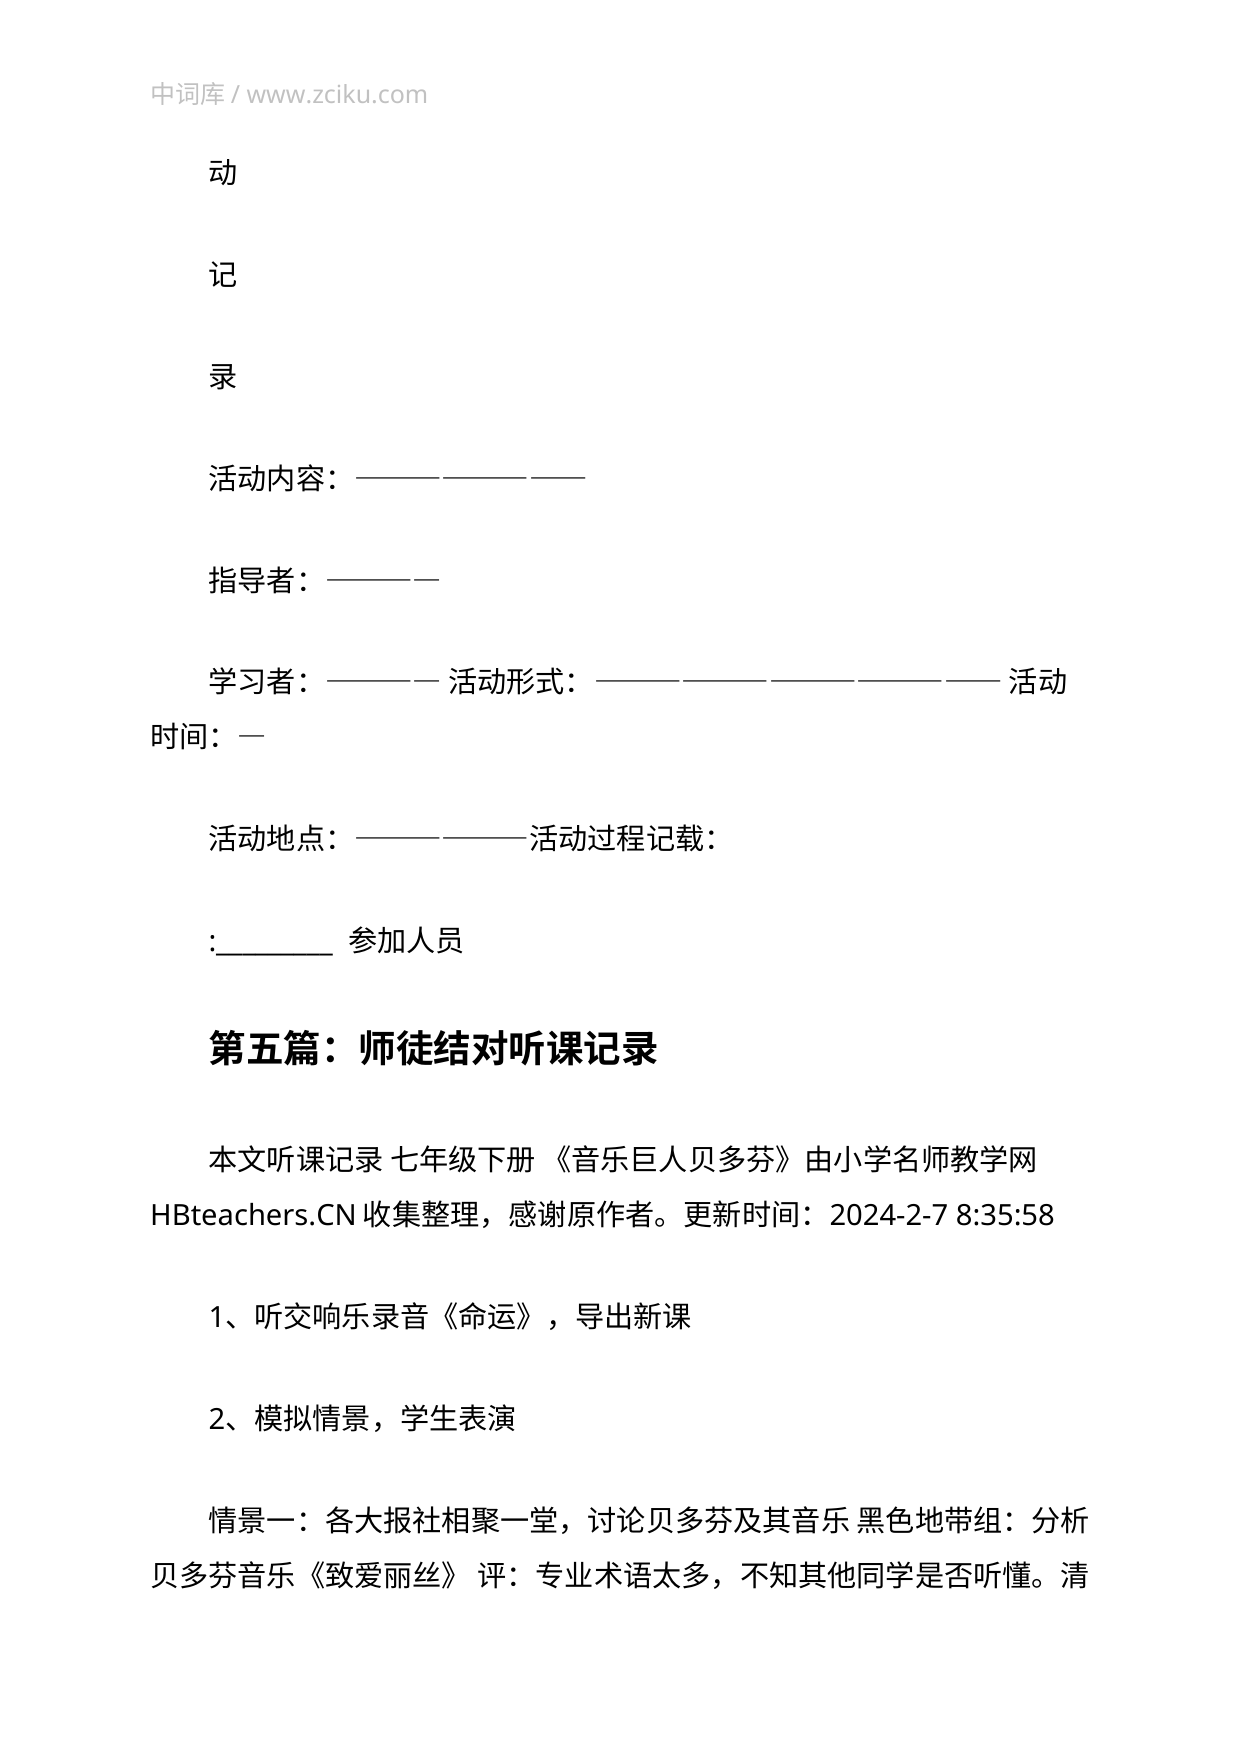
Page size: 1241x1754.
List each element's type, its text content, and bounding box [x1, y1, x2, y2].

text 学习者：———— 活动形式：—————————————— 活动时间：— [150, 659, 1090, 756]
text 活动地点：——————活动过程记载： [150, 816, 1090, 858]
text 指导者：———— [150, 557, 1090, 599]
text 动 [150, 150, 1090, 192]
text 录 [150, 353, 1090, 396]
text :_________ 参加人员 [150, 917, 1090, 960]
text 1、听交响乐录音《命运》，导出新课 [150, 1293, 1090, 1336]
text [150, 1497, 1090, 1595]
text 记 [150, 252, 1090, 294]
text 第五篇：师徒结对听课记录 [150, 1019, 1090, 1073]
text 本文听课记录 七年级下册 《音乐巨人贝多芬》由小学名师教学网HBteachers.CN收集整理，感谢原作者。更新时间：2024-2-7 8:35:58 [150, 1137, 1090, 1234]
text 2、模拟情景，学生表演 [150, 1396, 1090, 1438]
text 活动内容：———————— [150, 455, 1090, 498]
